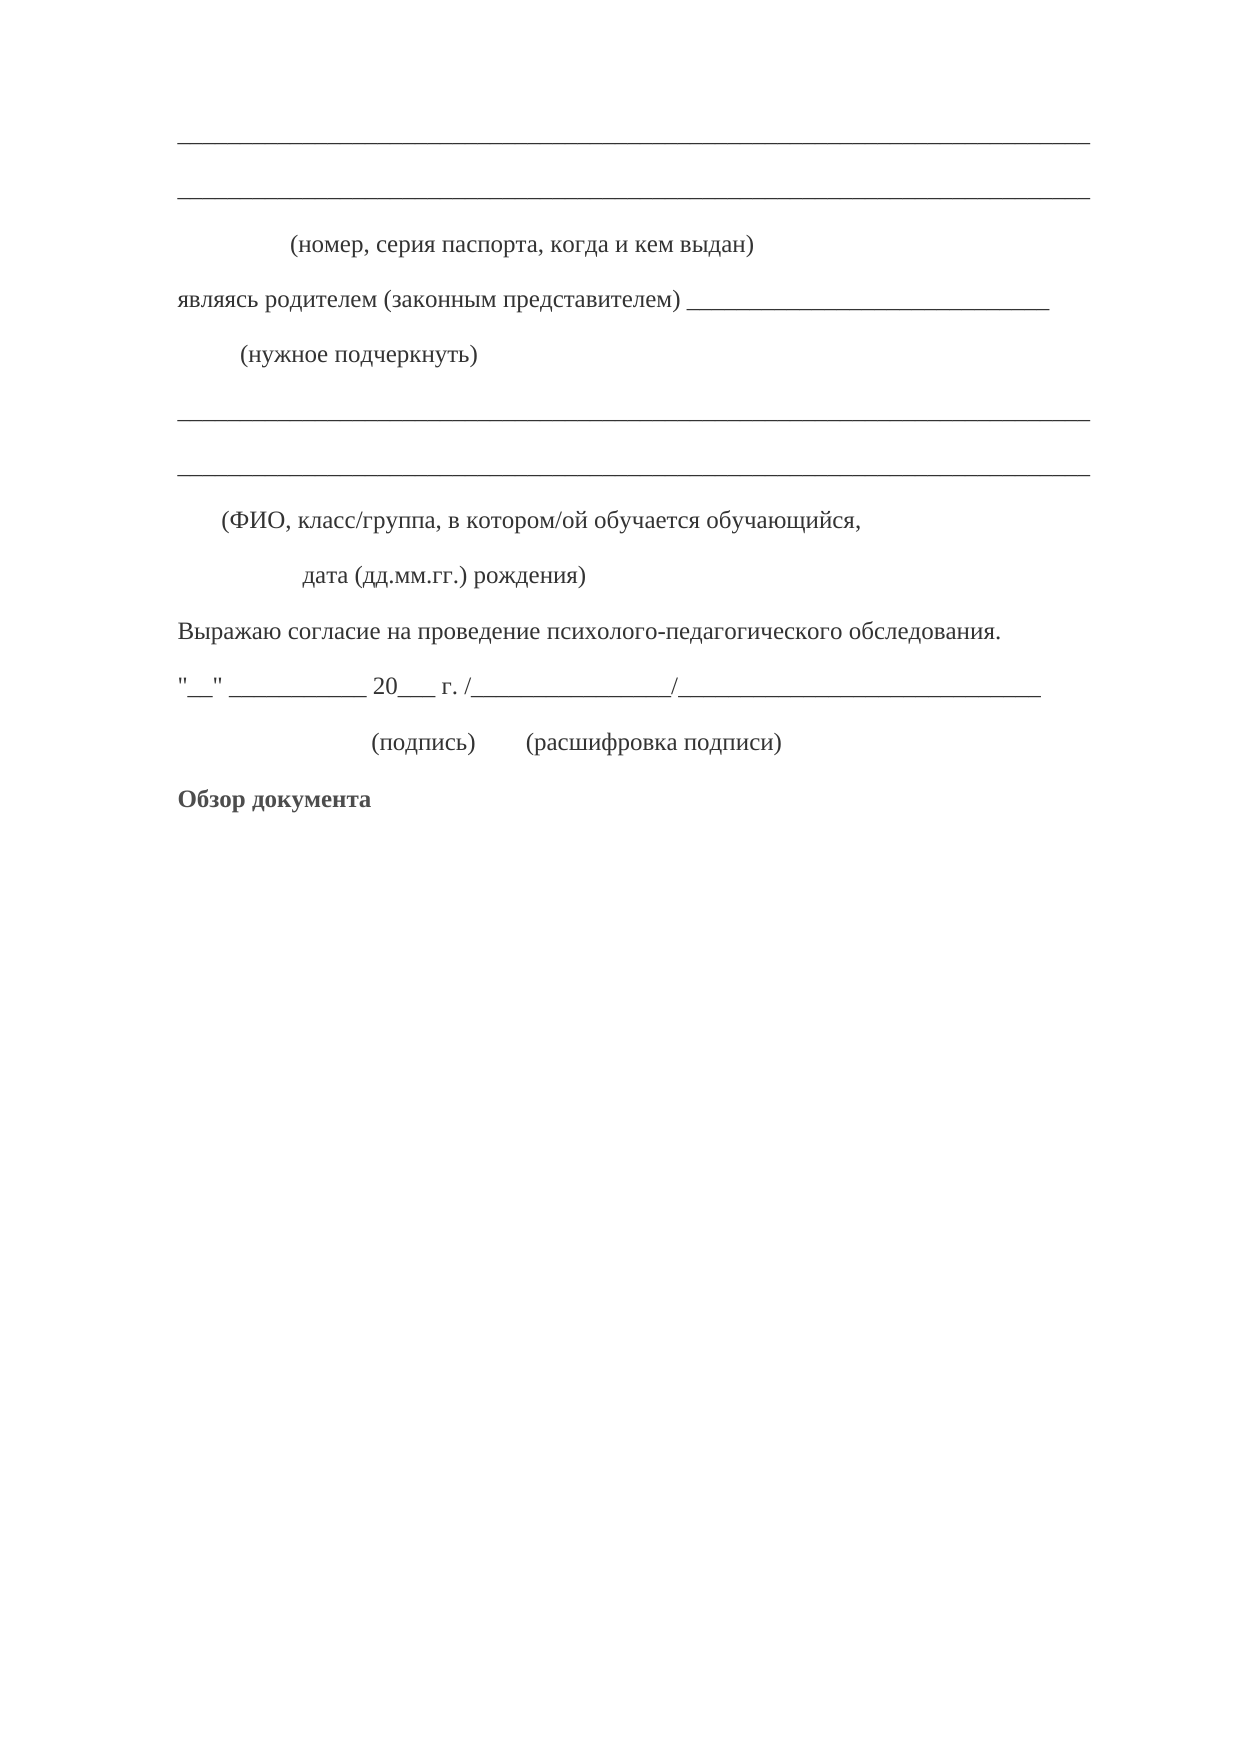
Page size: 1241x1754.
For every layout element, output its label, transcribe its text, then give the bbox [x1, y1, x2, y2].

text (подпись) (расшифровка подписи) [177, 727, 1152, 755]
text Выражаю согласие на проведение психолого-педагогического обследования. [177, 616, 1152, 645]
text "__" ___________ 20___ г. /________________/_____________________________ [177, 671, 1152, 700]
text _________________________________________________________________________ [177, 173, 1152, 202]
text _________________________________________________________________________ [177, 395, 1152, 423]
text (ФИО, класс/группа, в котором/ой обучается обучающийся, [177, 505, 1152, 534]
text (номер, серия паспорта, когда и кем выдан) [177, 229, 1152, 257]
text (нужное подчеркнуть) [177, 339, 1152, 368]
text Обзор документа [177, 782, 1152, 813]
text _________________________________________________________________________ [177, 118, 1152, 147]
text дата (дд.мм.гг.) рождения) [177, 561, 1152, 589]
text являясь родителем (законным представителем) _____________________________ [177, 284, 1152, 313]
text _________________________________________________________________________ [177, 450, 1152, 479]
